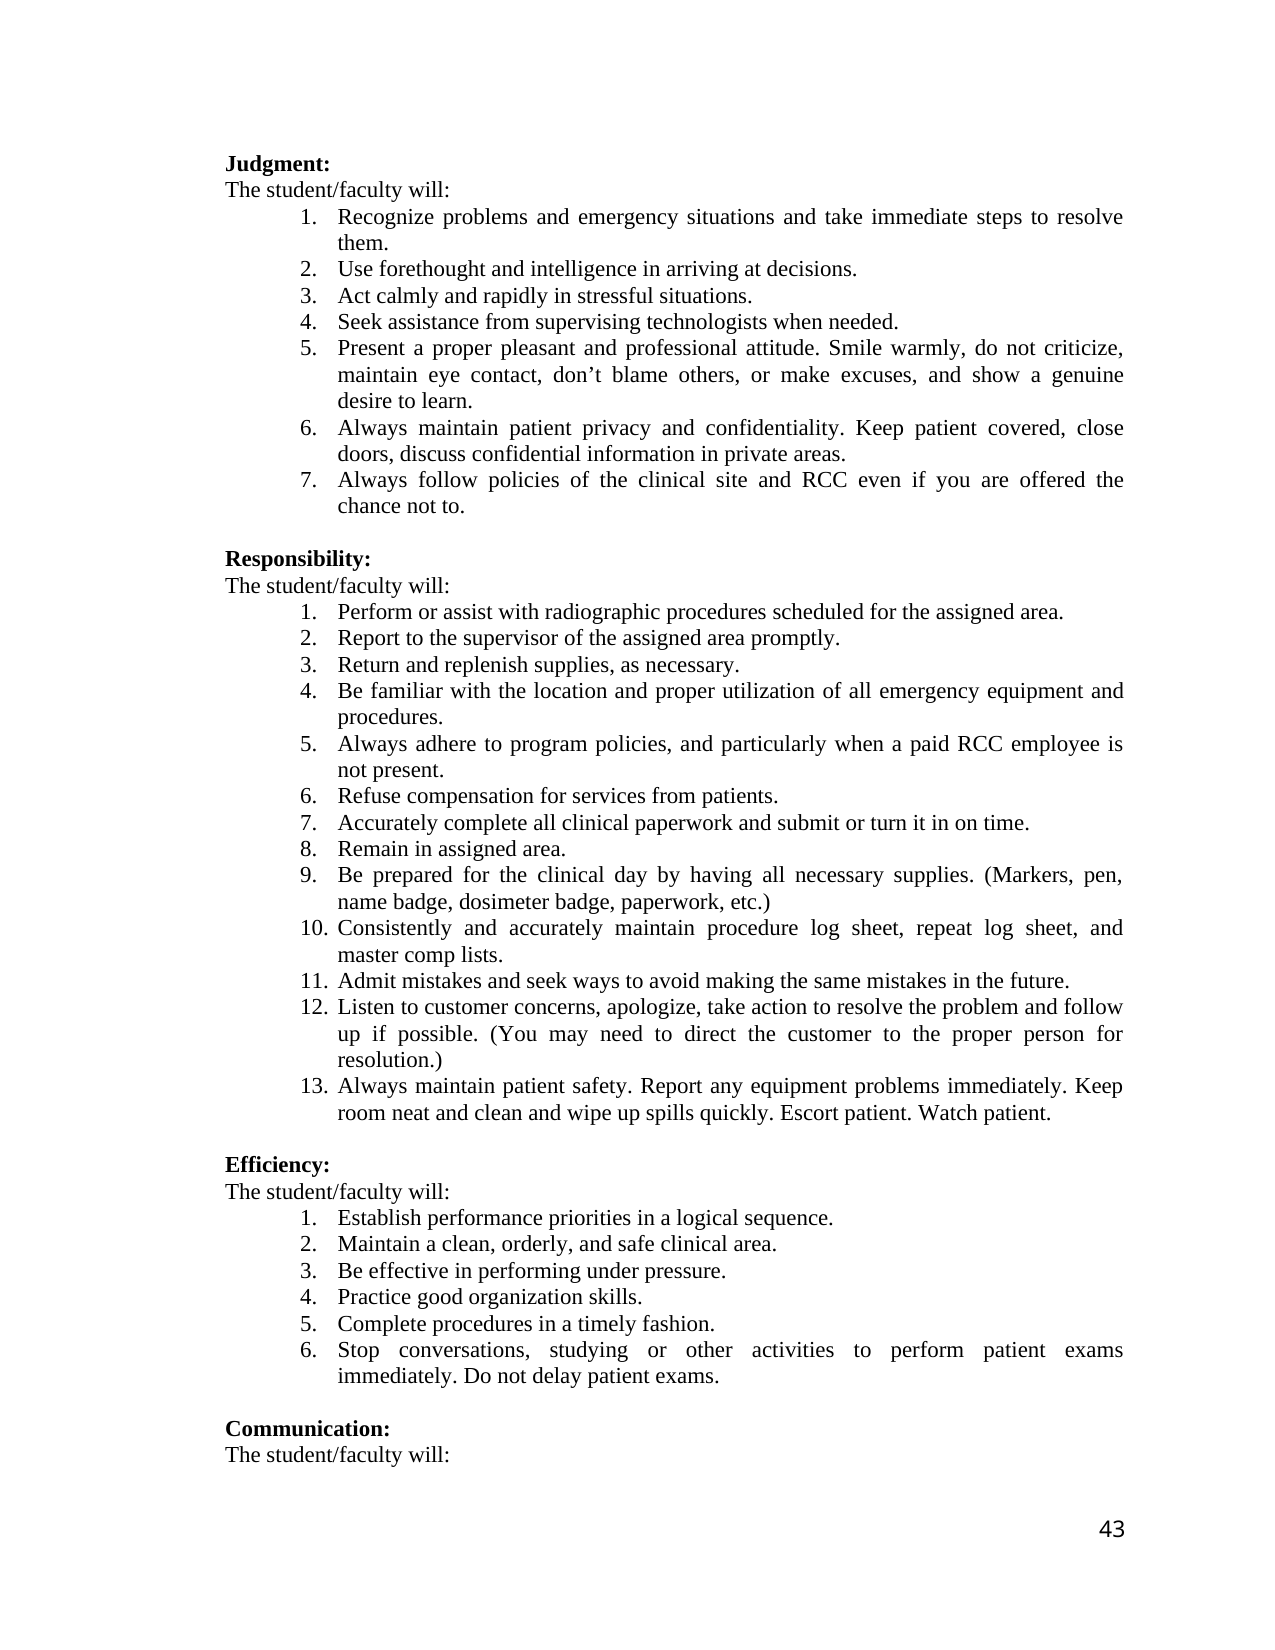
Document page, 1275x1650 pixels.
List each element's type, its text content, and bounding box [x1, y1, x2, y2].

list Recognize problems and emergency situations and take immediate steps to resolve them. [300, 203, 1125, 255]
text The student/faculty will: [225, 572, 1125, 598]
list Refuse compensation for services from patients. [300, 782, 1125, 809]
list Consistently and accurately maintain procedure log sheet, repeat log sheet, and master comp lists. [300, 914, 1125, 967]
list Accurately complete all clinical paperwork and submit or turn it in on time. [300, 809, 1125, 835]
list Admit mistakes and seek ways to avoid making the same mistakes in the future. [300, 967, 1125, 993]
list Stop conversations, studying or other activities to perform patient exams immediately. Do not delay patient exams. [300, 1336, 1125, 1389]
list Establish performance priorities in a logical sequence. [300, 1204, 1125, 1231]
list Always maintain patient safety. Report any equipment problems immediately. Keep room neat and clean and wipe up spills quickly. Escort patient. Watch patient. [300, 1072, 1125, 1125]
list Report to the supervisor of the assigned area promptly. [300, 624, 1125, 651]
text Judgment: [225, 150, 1125, 176]
text The student/faculty will: [225, 1178, 1125, 1204]
text The student/faculty will: [225, 176, 1125, 203]
list Present a proper pleasant and professional attitude. Smile warmly, do not criticize, maintain eye contact, don’t blame others, or make excuses, and show a genuine desire to learn. [300, 334, 1125, 413]
list Return and replenish supplies, as necessary. [300, 651, 1125, 677]
list Perform or assist with radiographic procedures scheduled for the assigned area. [300, 598, 1125, 624]
list Practice good organization skills. [300, 1283, 1125, 1309]
list Be familiar with the location and proper utilization of all emergency equipment and procedures. [300, 677, 1125, 730]
text Efficiency: [225, 1151, 1125, 1178]
text The student/faculty will: [225, 1441, 1125, 1468]
text Responsibility: [225, 545, 1125, 572]
list Listen to customer concerns, apologize, take action to resolve the problem and follow up if possible. (You may need to direct the customer to the proper person for resolution.) [300, 993, 1125, 1072]
list Remain in assigned area. [300, 835, 1125, 862]
list Always follow policies of the clinical site and RCC even if you are offered the chance not to. [300, 466, 1125, 519]
list Complete procedures in a timely fashion. [300, 1309, 1125, 1336]
list Be effective in performing under pressure. [300, 1257, 1125, 1283]
text Communication: [225, 1415, 1125, 1441]
list Maintain a clean, orderly, and safe clinical area. [300, 1231, 1125, 1257]
list Use forethought and intelligence in arriving at decisions. [300, 255, 1125, 282]
list Seek assistance from supervising technologists when needed. [300, 308, 1125, 334]
list Act calmly and rapidly in stressful situations. [300, 282, 1125, 308]
list Always maintain patient privacy and confidentiality. Keep patient covered, close doors, discuss confidential information in private areas. [300, 413, 1125, 466]
list Always adhere to program policies, and particularly when a paid RCC employee is not present. [300, 730, 1125, 782]
list Be prepared for the clinical day by having all necessary supplies. (Markers, pen, name badge, dosimeter badge, paperwork, etc.) [300, 862, 1125, 914]
